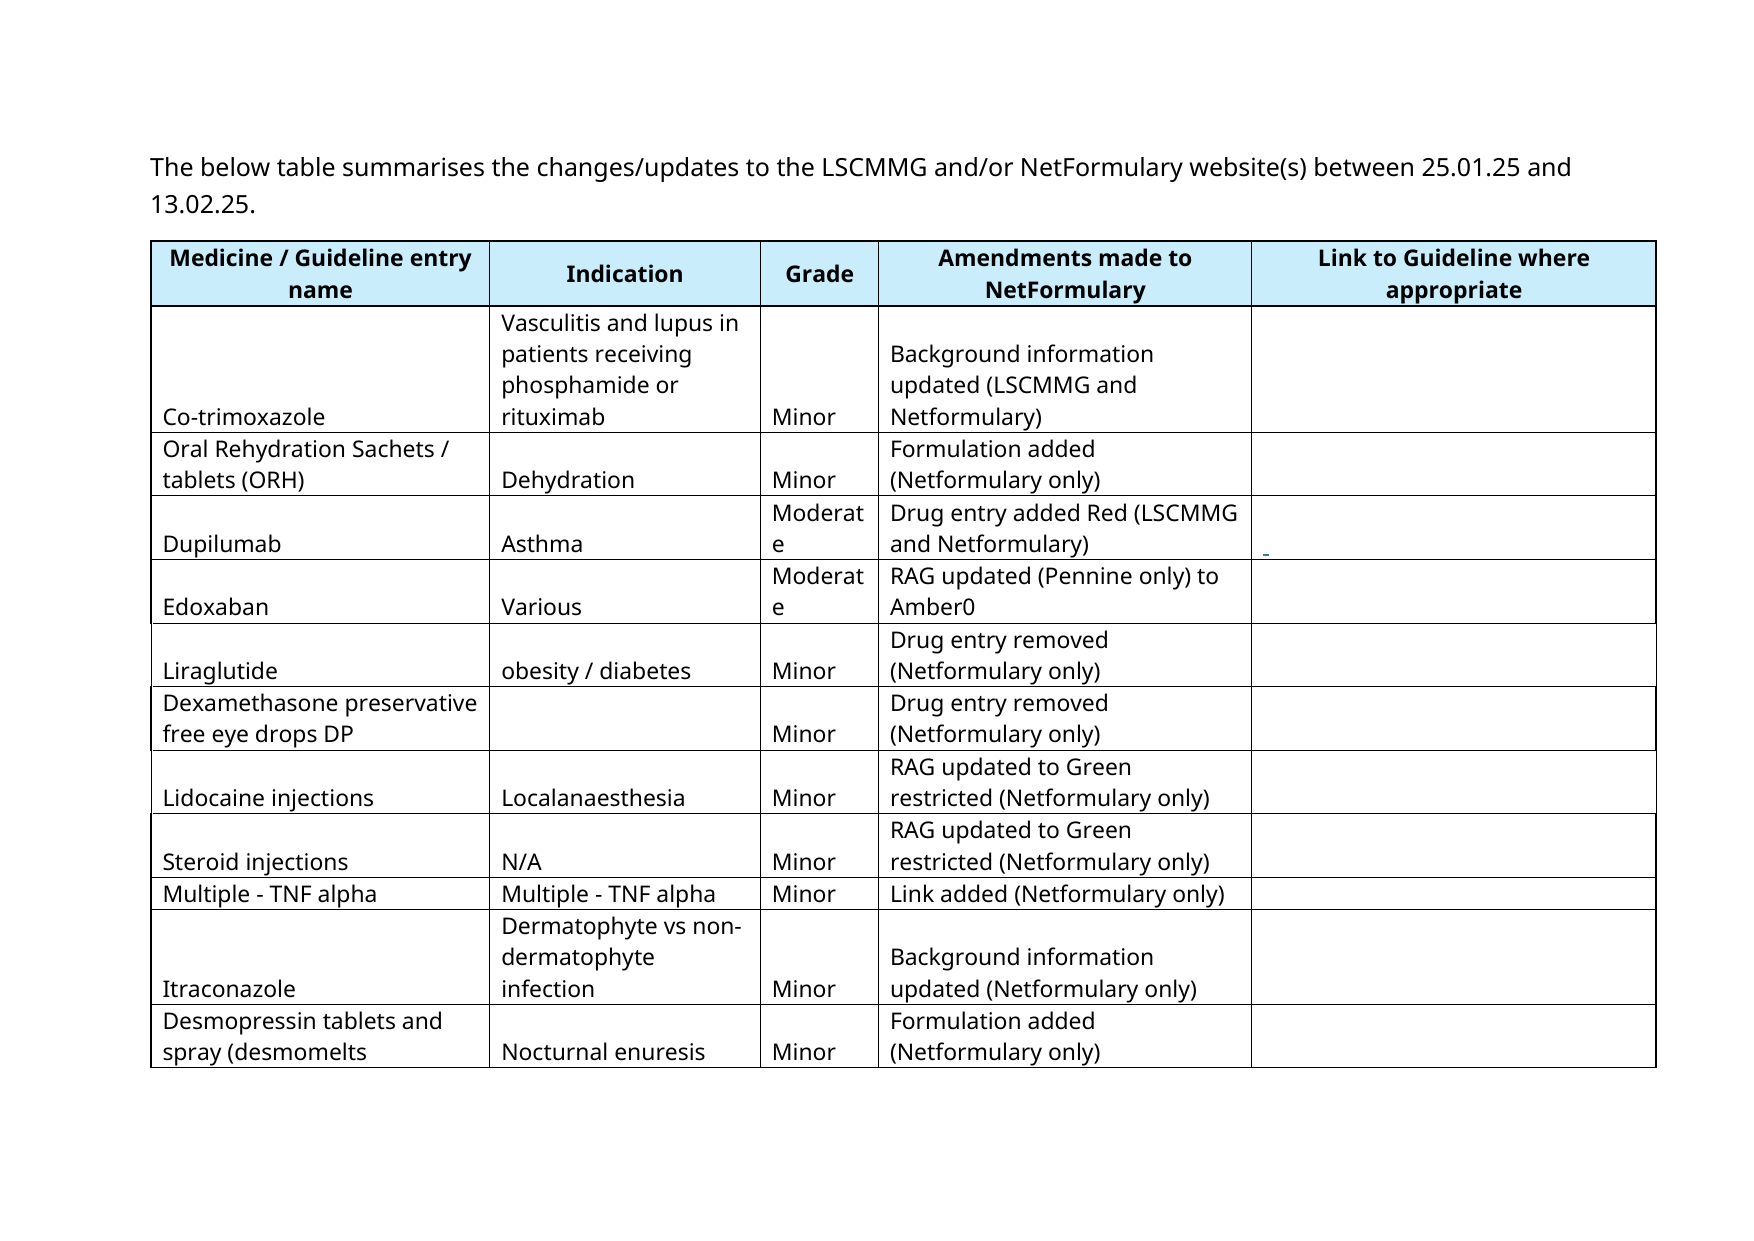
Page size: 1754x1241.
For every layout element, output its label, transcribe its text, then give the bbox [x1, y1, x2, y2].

table_cell [1252, 560, 1655, 622]
table_cell N/A [490, 814, 760, 877]
table_cell Minor [761, 433, 878, 495]
table_cell [1252, 687, 1655, 749]
table_cell Minor [761, 751, 878, 813]
table_cell Minor [761, 1005, 878, 1067]
table_cell [1252, 433, 1655, 495]
table_cell Various [490, 560, 760, 622]
table_cell RAG updated to Green restricted (Netformulary only) [879, 814, 1251, 877]
table_cell Liraglutide [152, 624, 489, 686]
table_cell Minor [761, 307, 878, 432]
table_cell Moderate [761, 560, 878, 622]
table_cell Dupilumab [152, 496, 489, 559]
table_cell Nocturnal enuresis [490, 1005, 760, 1067]
table_cell Minor [761, 878, 878, 909]
table_header Indication [490, 242, 760, 305]
table_cell Minor [761, 910, 878, 1004]
table_cell Formulation added (Netformulary only) [879, 433, 1251, 495]
table_cell Co-trimoxazole [152, 307, 489, 432]
table_cell Drug entry removed (Netformulary only) [879, 624, 1251, 686]
table_cell Steroid injections [152, 814, 489, 877]
table_cell Background information updated (LSCMMG and Netformulary) [879, 307, 1251, 432]
table_cell Minor [761, 687, 878, 749]
table_cell [1252, 814, 1655, 877]
table_cell Drug entry removed (Netformulary only) [879, 687, 1251, 749]
table_cell Asthma [490, 496, 760, 559]
table_header Medicine / Guideline entry name [152, 242, 489, 305]
table_header Amendments made to NetFormulary [879, 242, 1251, 305]
table_cell [1252, 624, 1656, 686]
table_cell Moderate [761, 496, 878, 559]
table_cell Dermatophyte vs non-dermatophyte infection [490, 910, 760, 1004]
table_cell [1252, 878, 1655, 909]
table_cell Desmopressin tablets and spray (desmomelts [152, 1005, 489, 1067]
table_cell RAG updated to Green restricted (Netformulary only) [879, 751, 1251, 813]
table_cell Lidocaine injections [152, 751, 489, 813]
text The below table summarises the changes/updates to the LSCMMG and/or NetFormulary website(s) between 25.01.25 and 13.02.25. [150, 150, 1604, 221]
table_cell Vasculitis and lupus in patients receiving phosphamide or rituximab [490, 307, 760, 432]
table_cell Link added (Netformulary only) [879, 878, 1251, 909]
table_cell Oral Rehydration Sachets / tablets (ORH) [152, 433, 489, 495]
table_cell Formulation added (Netformulary only) [879, 1005, 1251, 1067]
table_cell [1252, 1005, 1655, 1067]
table_cell Localanaesthesia [490, 751, 760, 813]
table_cell [1252, 751, 1656, 813]
table_cell [1252, 307, 1655, 432]
table_cell Drug entry added Red (LSCMMG and Netformulary) [879, 496, 1251, 559]
table_cell obesity / diabetes [490, 624, 760, 686]
table_cell Multiple - TNF alpha [490, 878, 760, 909]
table_cell RAG updated (Pennine only) to Amber0 [879, 560, 1251, 622]
table_cell Minor [761, 814, 878, 877]
table_header Grade [761, 242, 878, 305]
table_cell Multiple - TNF alpha [152, 878, 489, 909]
table_header Link to Guideline where appropriate [1252, 242, 1655, 305]
table_cell Dexamethasone preservative free eye drops DP [152, 687, 489, 749]
table_cell [1252, 910, 1655, 1004]
table_cell Dehydration [490, 433, 760, 495]
table_cell Itraconazole [152, 910, 489, 1004]
table_cell Minor [761, 624, 878, 686]
table_cell Background information updated (Netformulary only) [879, 910, 1251, 1004]
table_cell Edoxaban [152, 560, 489, 622]
table_cell [490, 687, 760, 749]
table_cell [1252, 496, 1655, 559]
